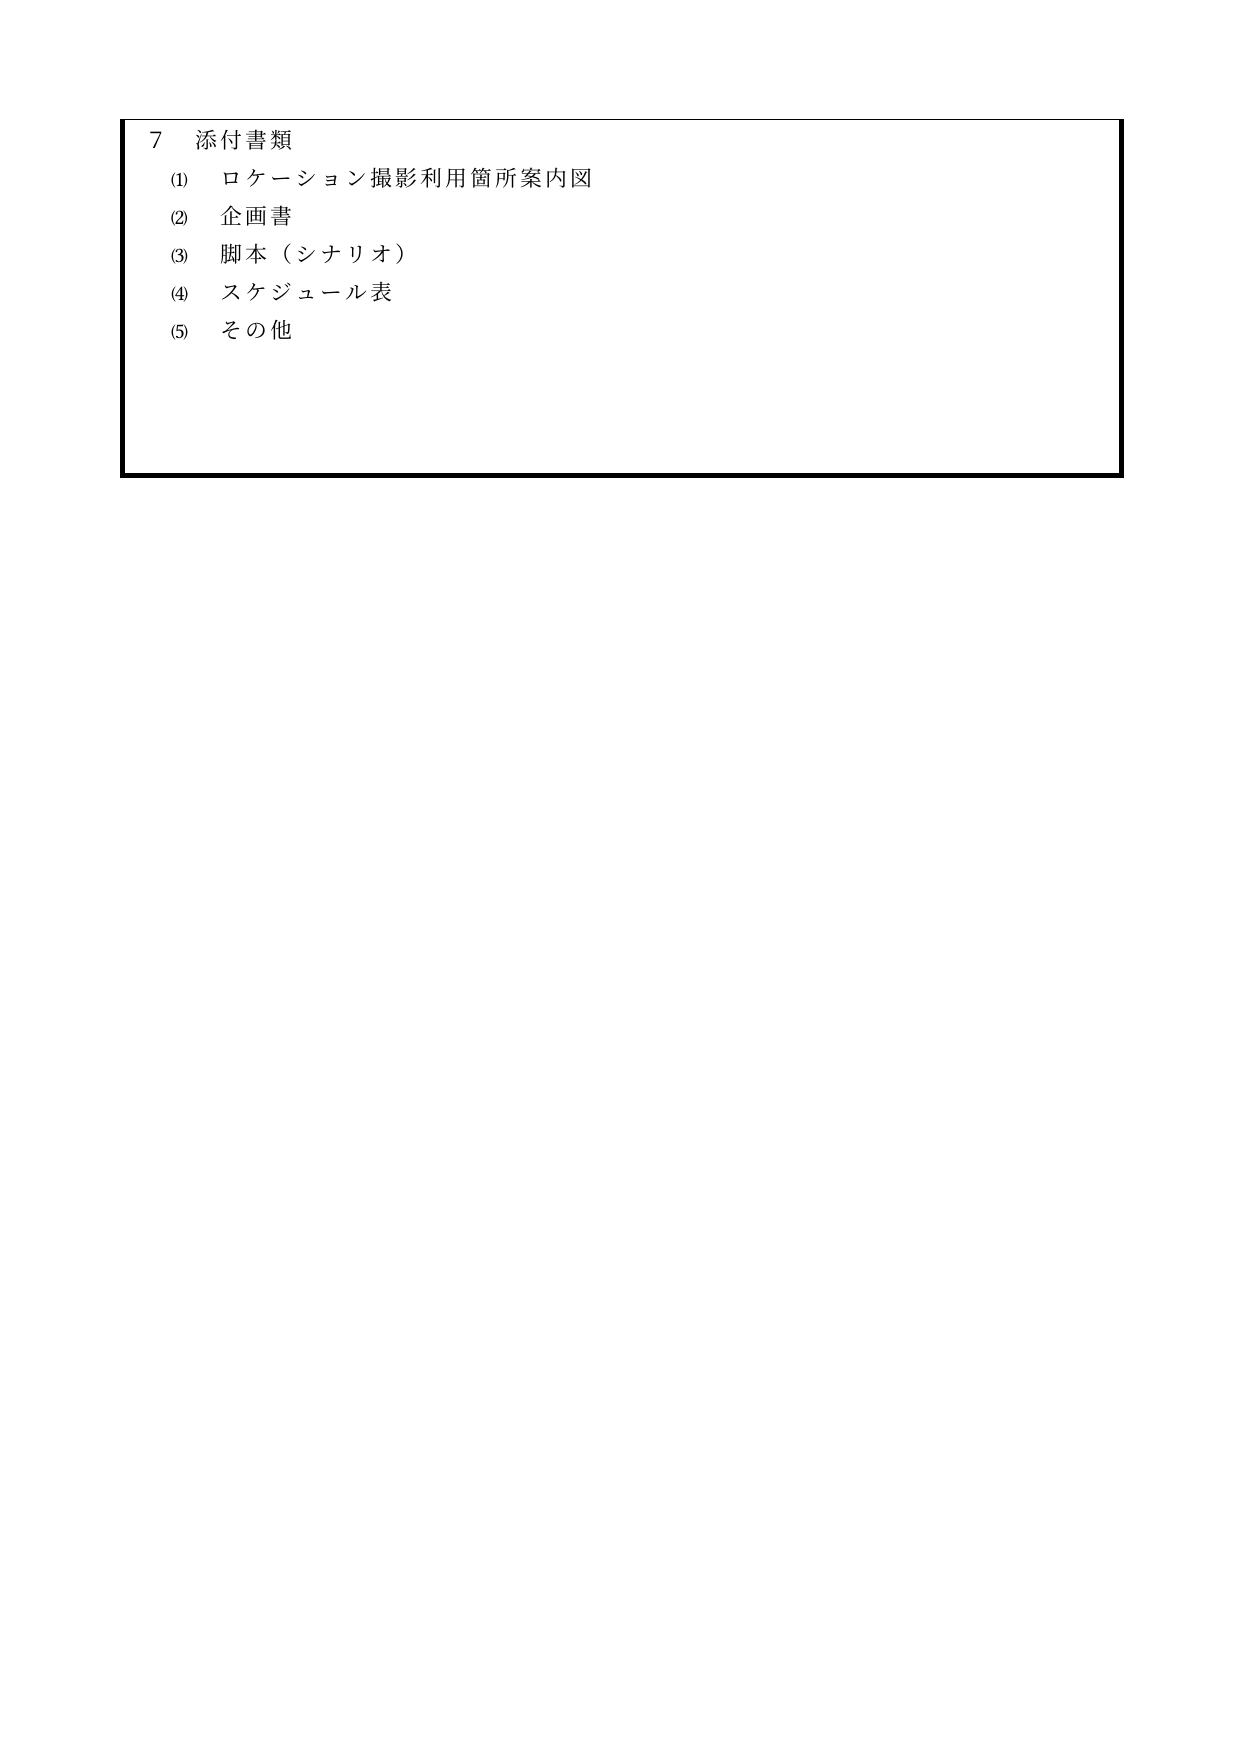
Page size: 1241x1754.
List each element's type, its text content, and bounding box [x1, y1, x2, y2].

table_cell ７ 添付書類 ⑴ ロケーション撮影利用箇所案内図 ⑵ 企画書 ⑶ 脚本（シナリオ） ⑷ スケジュール表 ⑸ その他 [125, 120, 1119, 473]
